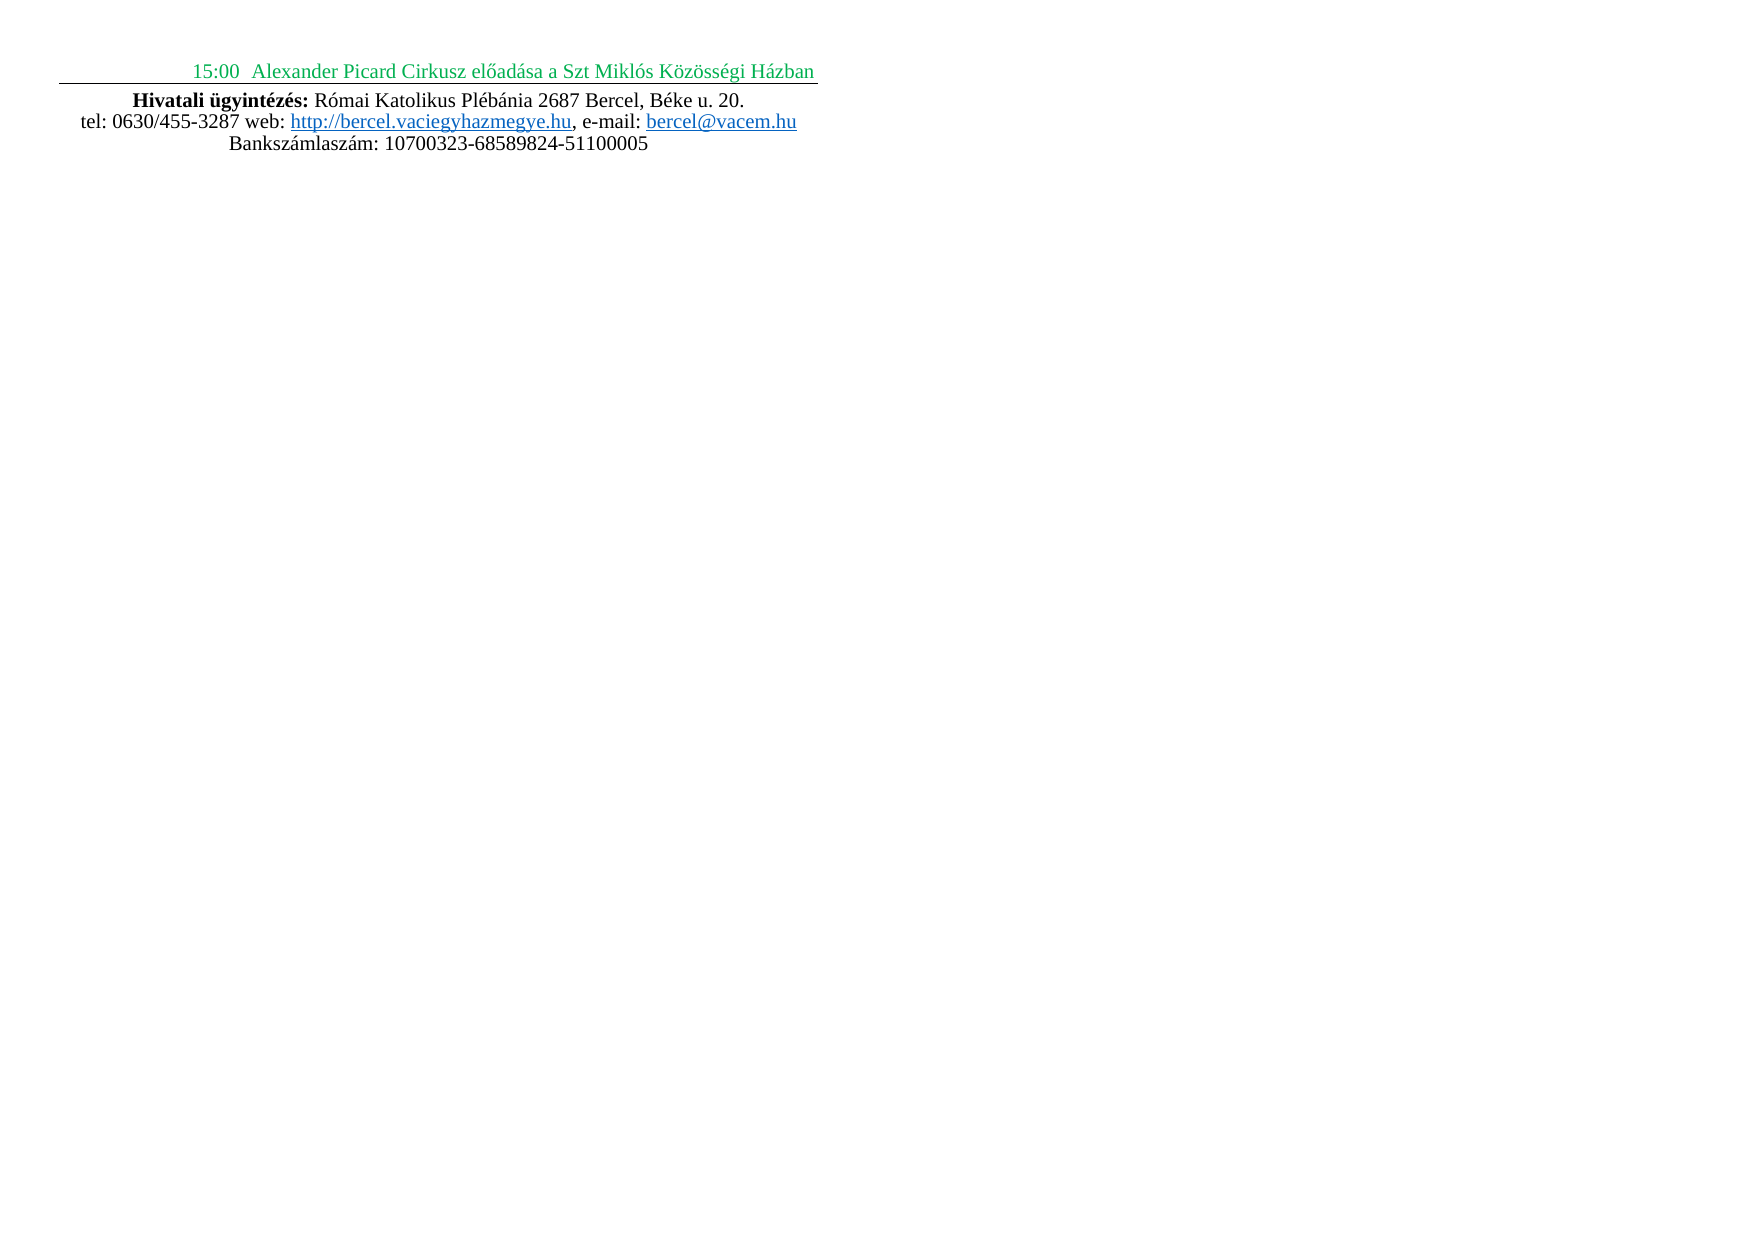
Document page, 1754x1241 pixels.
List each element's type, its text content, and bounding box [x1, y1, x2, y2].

text Bankszámlaszám: 10700323-68589824-51100005 [59, 133, 818, 154]
text Hivatali ügyintézés: Római Katolikus Plébánia 2687 Bercel, Béke u. 20. [59, 84, 818, 111]
text 15:00 Alexander Picard Cirkusz előadása a Szt Miklós Közösségi Házban [59, 59, 818, 83]
text tel: 0630/455-3287 web: http://bercel.vaciegyhazmegye.hu, e-mail: bercel@vacem.hu [59, 111, 818, 133]
